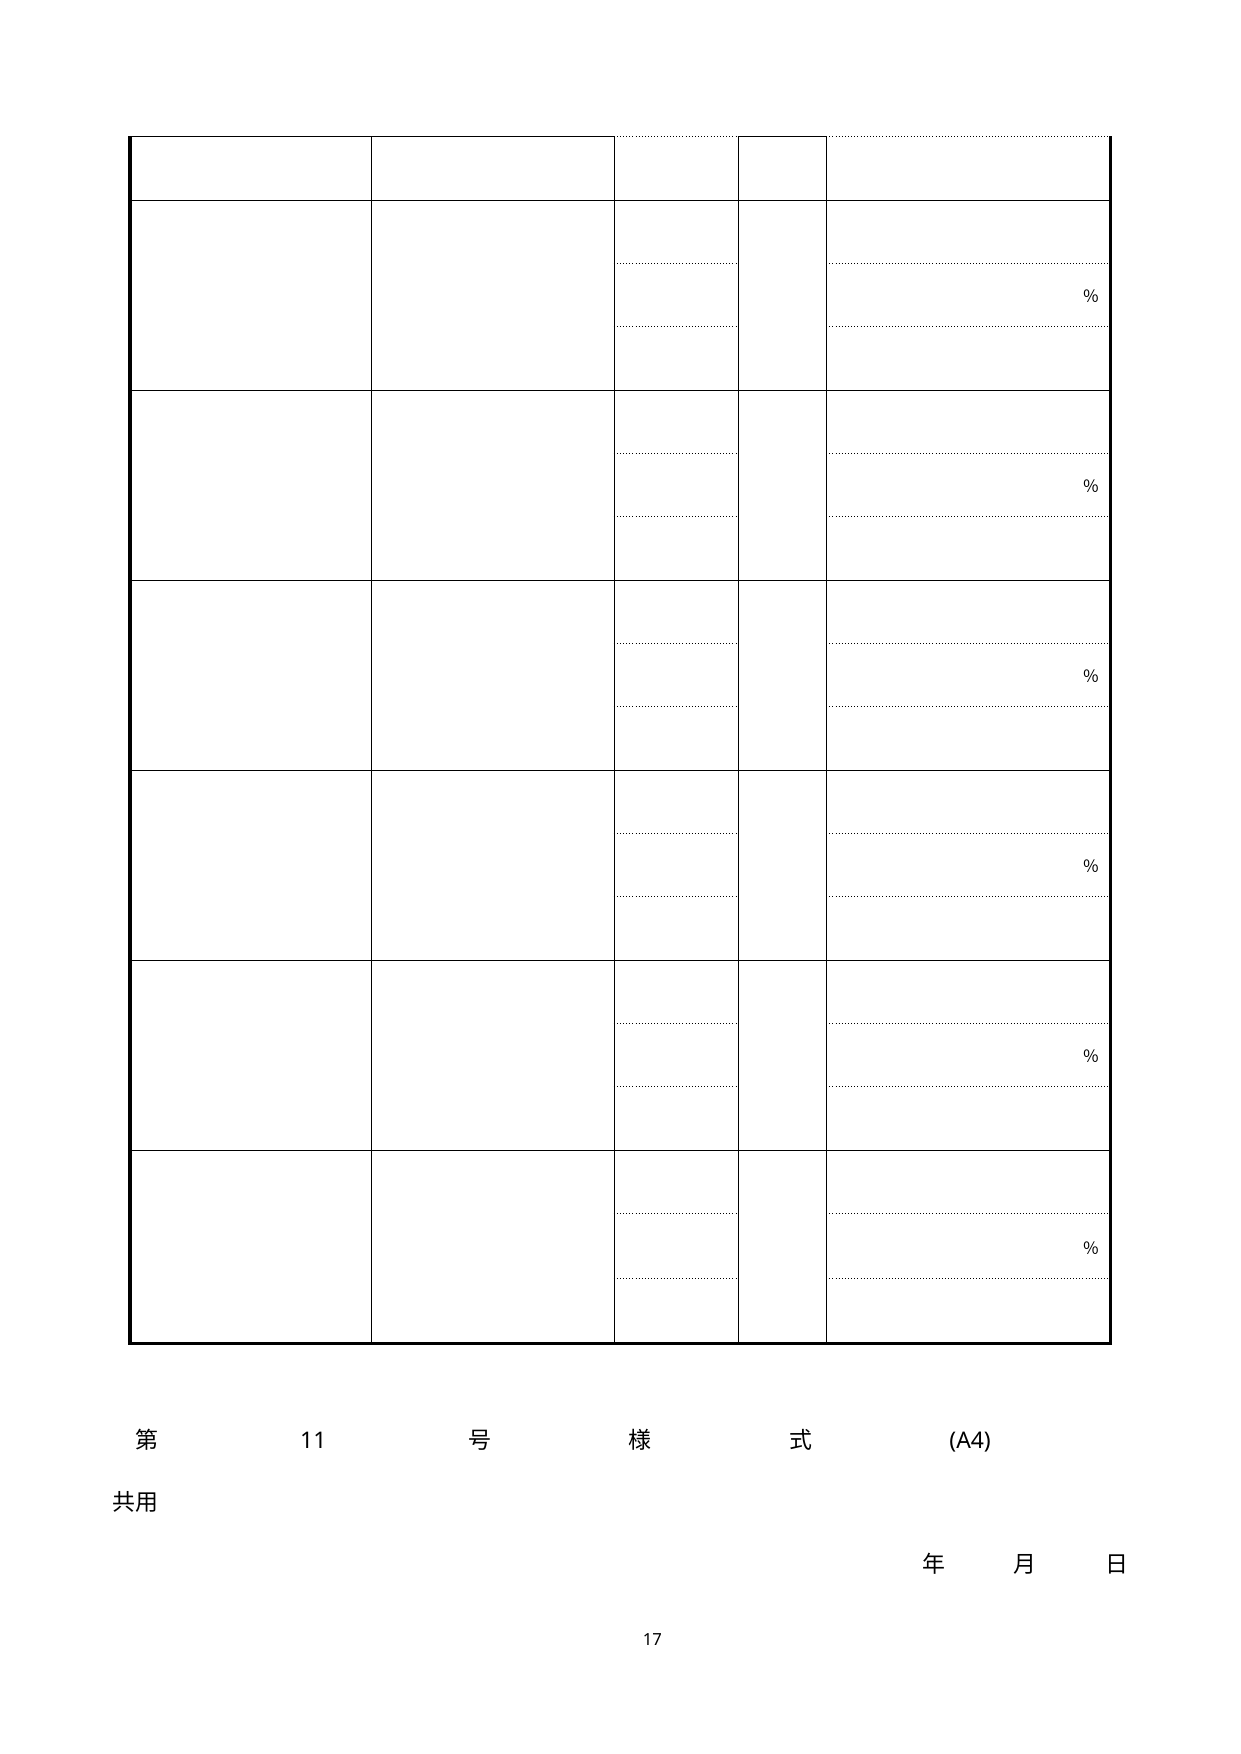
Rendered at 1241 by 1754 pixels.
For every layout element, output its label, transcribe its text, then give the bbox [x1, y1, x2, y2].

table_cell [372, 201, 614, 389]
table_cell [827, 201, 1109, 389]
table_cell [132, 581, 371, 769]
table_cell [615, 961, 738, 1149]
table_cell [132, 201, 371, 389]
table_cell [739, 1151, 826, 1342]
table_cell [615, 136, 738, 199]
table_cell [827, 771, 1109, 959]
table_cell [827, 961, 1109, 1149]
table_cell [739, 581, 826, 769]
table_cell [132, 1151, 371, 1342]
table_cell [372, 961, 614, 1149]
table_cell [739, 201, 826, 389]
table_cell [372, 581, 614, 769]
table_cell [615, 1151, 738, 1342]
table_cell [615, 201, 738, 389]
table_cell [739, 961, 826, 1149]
text 第11号様式(A4) 共用 [112, 1407, 1128, 1532]
text 年 月 日 [112, 1532, 1128, 1594]
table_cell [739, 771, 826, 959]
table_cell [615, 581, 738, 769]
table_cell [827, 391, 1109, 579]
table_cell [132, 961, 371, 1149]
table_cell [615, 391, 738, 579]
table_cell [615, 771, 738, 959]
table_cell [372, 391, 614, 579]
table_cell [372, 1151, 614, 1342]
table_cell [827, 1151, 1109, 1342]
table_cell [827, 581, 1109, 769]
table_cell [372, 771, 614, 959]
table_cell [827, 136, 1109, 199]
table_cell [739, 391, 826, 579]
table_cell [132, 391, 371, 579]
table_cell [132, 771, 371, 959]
